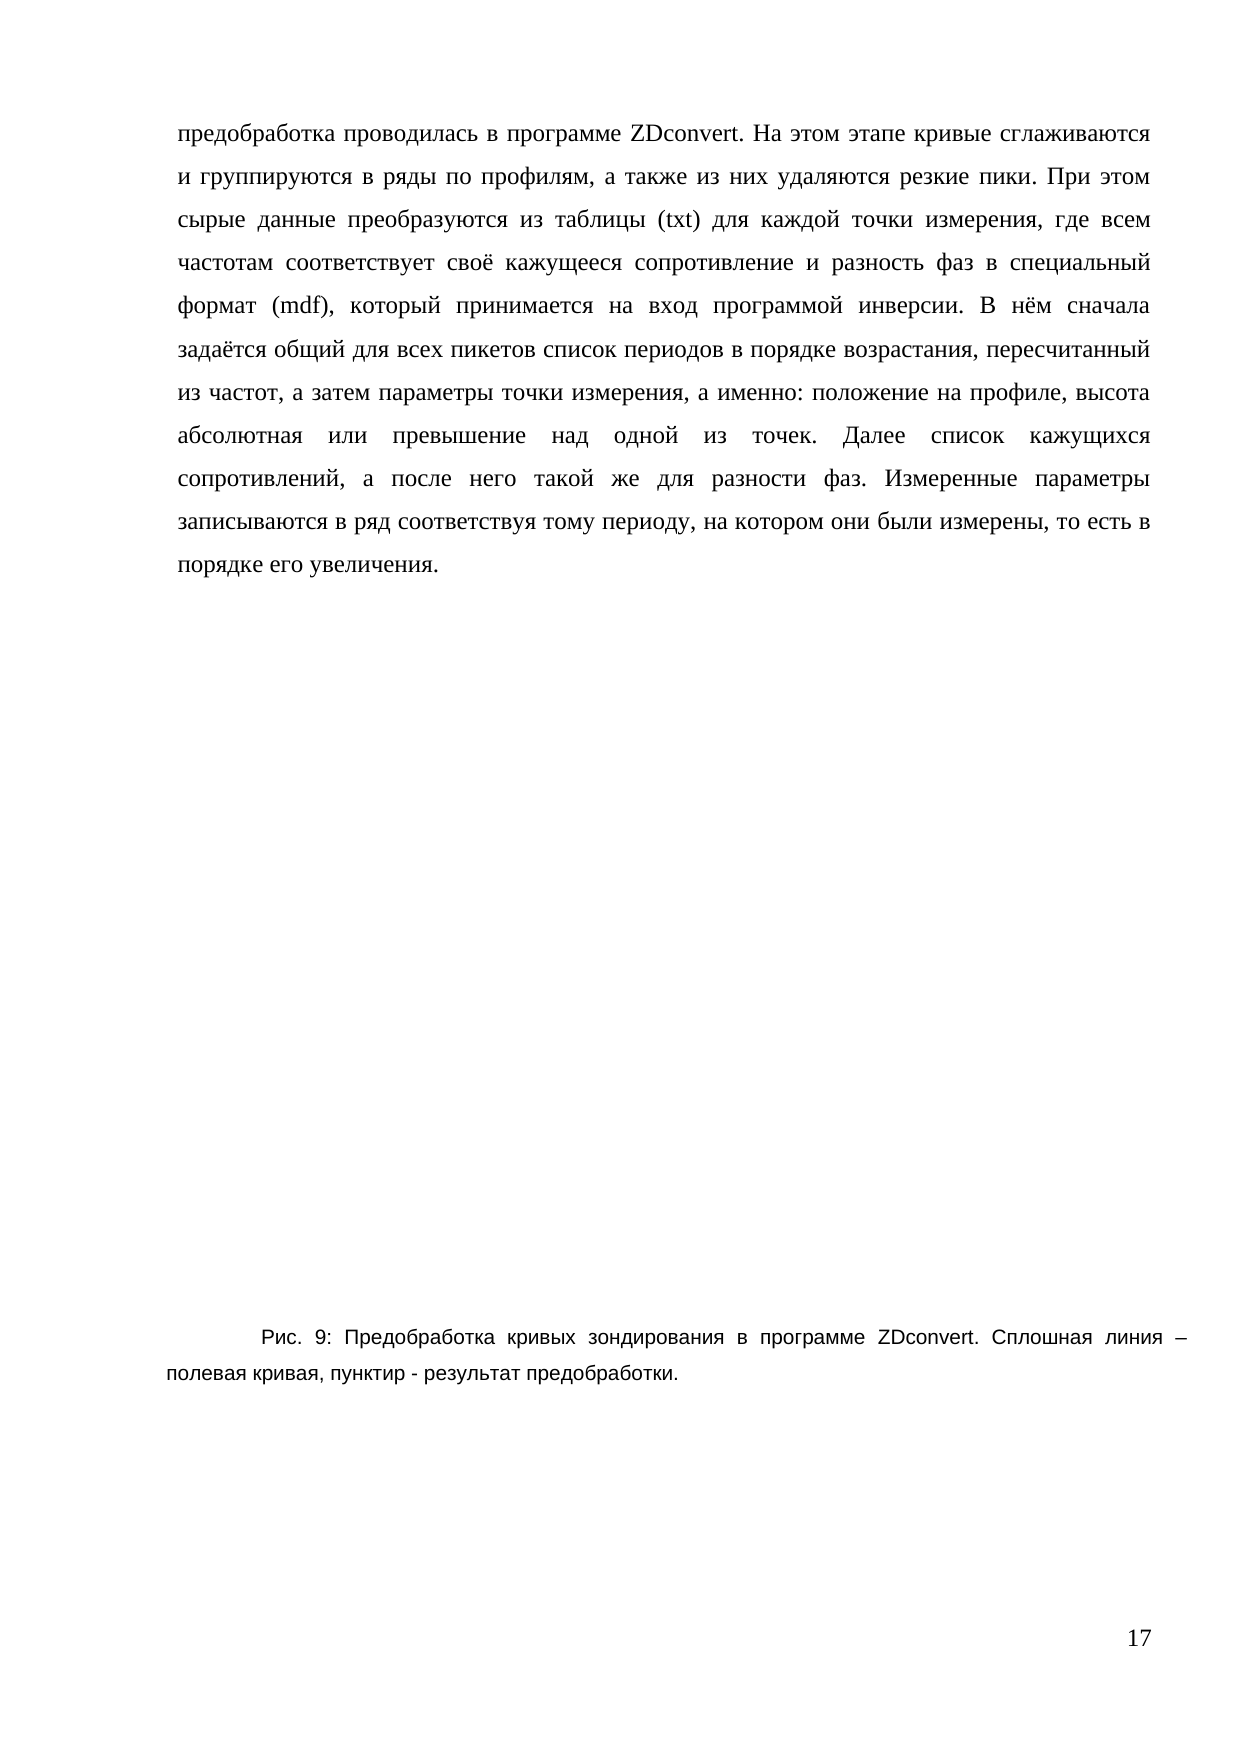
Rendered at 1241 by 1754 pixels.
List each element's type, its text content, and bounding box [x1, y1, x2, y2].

text Дальнейшая обработка полученных данных производится в 2 этапа. Первый – предобработка, он заключается в предварительном построении кривых зондирования по полевым данным и их редактирование (рис. 9). Для представленных в этой работе данных предобработка проводилась в программе ZDconvert. На этом этапе кривые сглаживаются и группируются в ряды по профилям, а также из них удаляются резкие пики. При этом сырые данные преобразуются из таблицы (txt) для каждой точки измерения, где всем частотам соответствует своё кажущееся сопротивление и разность фаз в специальный формат (mdf), который принимается на вход программой инверсии. В нём сначала задаётся общий для всех пикетов список периодов в порядке возрастания, пересчитанный из частот, а затем параметры точки измерения, а именно: положение на профиле, высота абсолютная или превышение над одной из точек. Далее список кажущихся сопротивлений, а после него такой же для разности фаз. Измеренные параметры записываются в ряд соответствуя тому периоду, на котором они были измерены, то есть в порядке его увеличения. [177, 118, 1152, 578]
